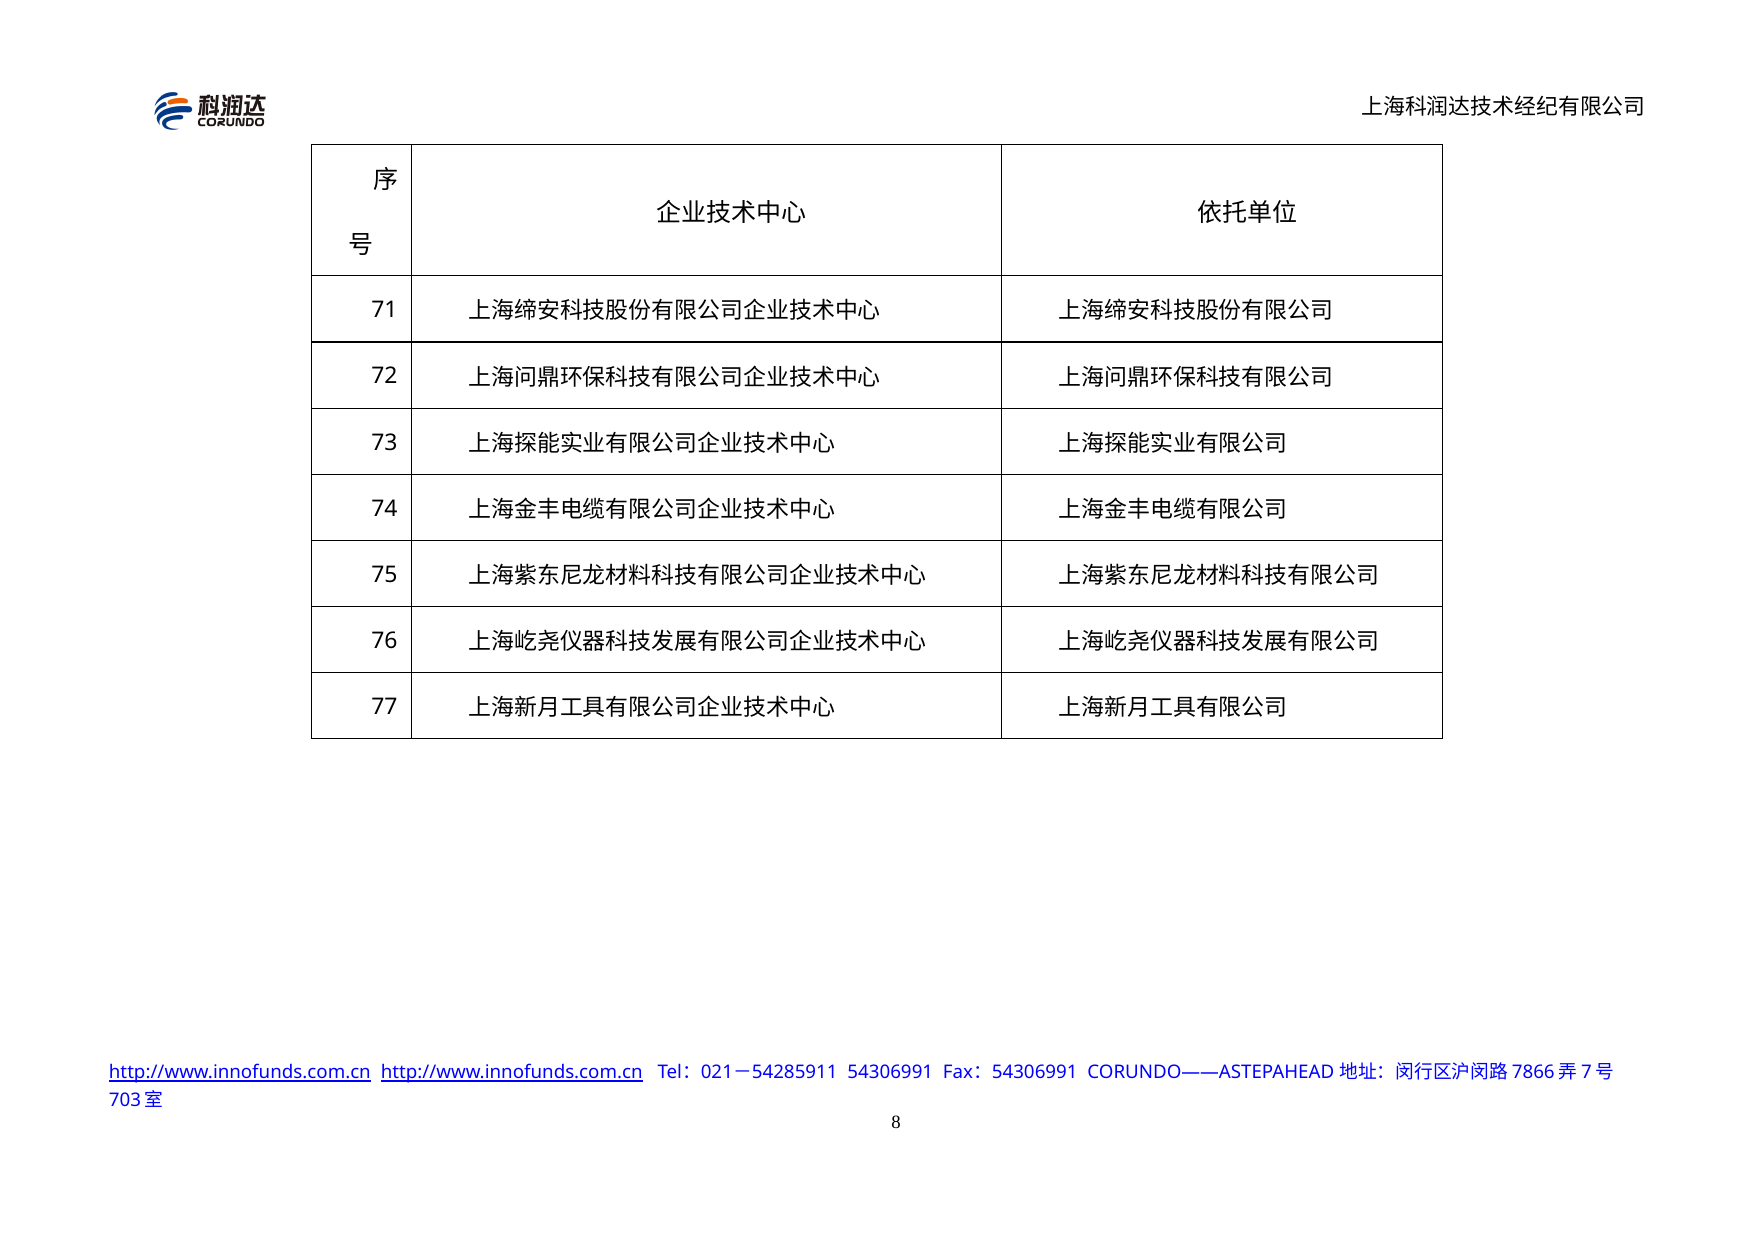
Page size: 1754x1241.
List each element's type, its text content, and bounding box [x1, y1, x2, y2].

table_cell 76 [312, 607, 411, 672]
table_cell 上海新月工具有限公司企业技术中心 [412, 673, 1001, 738]
table_cell 上海问鼎环保科技有限公司企业技术中心 [412, 343, 1001, 407]
table_cell 上海问鼎环保科技有限公司 [1002, 343, 1442, 407]
table_header 依托单位 [1002, 145, 1442, 275]
table_cell 上海探能实业有限公司企业技术中心 [412, 409, 1001, 473]
picture [151, 83, 269, 137]
table_cell 77 [312, 673, 411, 738]
table_cell 72 [312, 343, 411, 407]
table_cell 上海金丰电缆有限公司企业技术中心 [412, 475, 1001, 539]
table_cell 上海紫东尼龙材料科技有限公司 [1002, 541, 1442, 606]
table_header 序号 [312, 145, 411, 275]
table_cell 上海金丰电缆有限公司 [1002, 475, 1442, 539]
table_cell 上海新月工具有限公司 [1002, 673, 1442, 738]
table_cell 上海缔安科技股份有限公司企业技术中心 [412, 276, 1001, 341]
table_cell 上海缔安科技股份有限公司 [1002, 276, 1442, 341]
table_cell 上海屹尧仪器科技发展有限公司企业技术中心 [412, 607, 1001, 672]
table_cell 上海屹尧仪器科技发展有限公司 [1002, 607, 1442, 672]
table_cell 71 [312, 276, 411, 341]
table_cell 75 [312, 541, 411, 606]
table_header 企业技术中心 [412, 145, 1001, 275]
table_cell 上海探能实业有限公司 [1002, 409, 1442, 473]
table_cell 74 [312, 475, 411, 539]
table_cell 73 [312, 409, 411, 473]
table_cell 上海紫东尼龙材料科技有限公司企业技术中心 [412, 541, 1001, 606]
